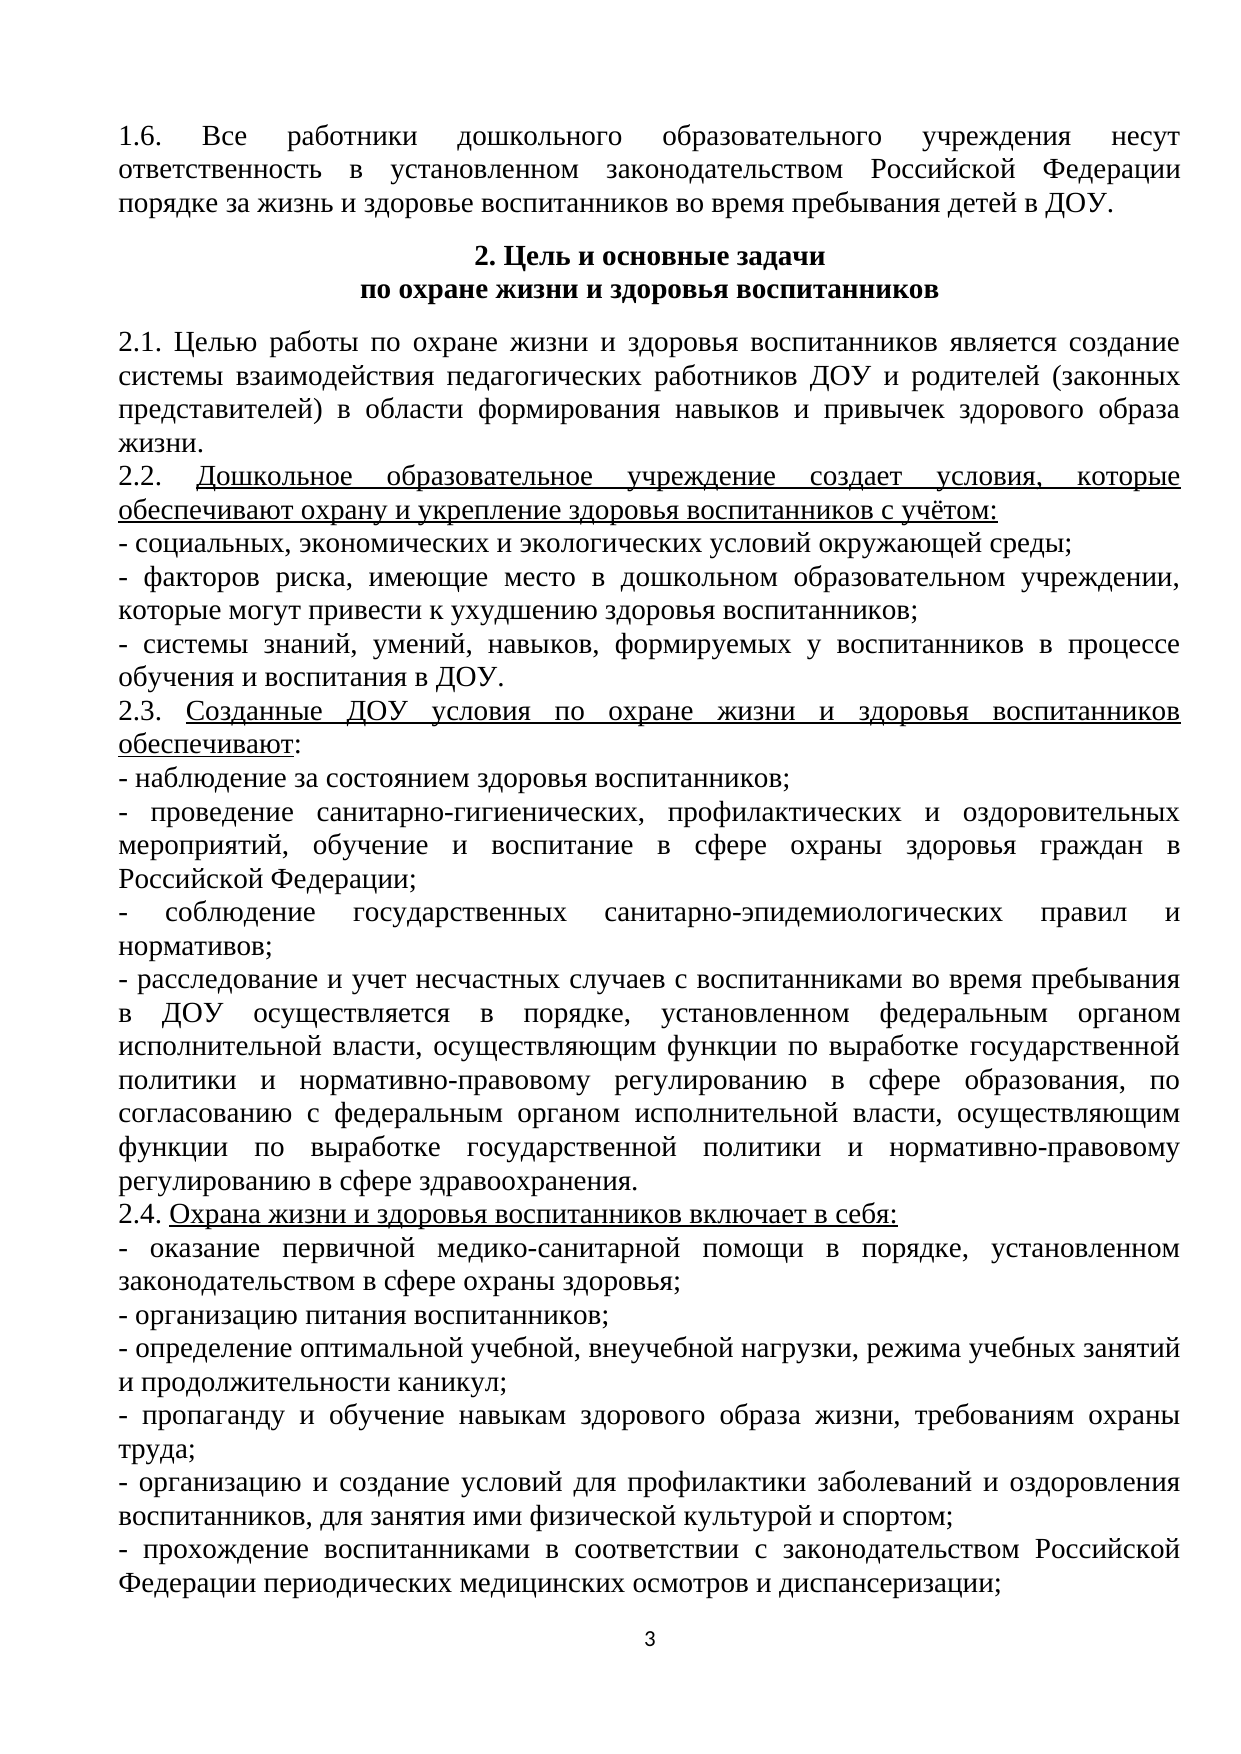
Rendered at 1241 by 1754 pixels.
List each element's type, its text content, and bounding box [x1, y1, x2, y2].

text 2.4. Охрана жизни и здоровья воспитанников включает в себя: [118, 1196, 1181, 1230]
text - организацию питания воспитанников; [118, 1297, 1181, 1330]
text - проведение санитарно-гигиенических, профилактических и оздоровительных мероприятий, обучение и воспитание в сфере охраны здоровья граждан в Российской Федерации; [118, 794, 1181, 894]
text - социальных, экономических и экологических условий окружающей среды; [118, 525, 1181, 559]
text - пропаганду и обучение навыкам здорового образа жизни, требованиям охраны труда; [118, 1397, 1181, 1464]
text 2.1. Целью работы по охране жизни и здоровья воспитанников является создание системы взаимодействия педагогических работников ДОУ и родителей (законных представителей) в области формирования навыков и привычек здорового образа жизни. [118, 324, 1181, 458]
text - организацию и создание условий для профилактики заболеваний и оздоровления воспитанников, для занятия ими физической культурой и спортом; [118, 1464, 1181, 1532]
text 2. Цель и основные задачи [118, 238, 1181, 271]
text - факторов риска, имеющие место в дошкольном образовательном учреждении, которые могут привести к ухудшению здоровья воспитанников; [118, 559, 1181, 626]
text 2.3. Созданные ДОУ условия по охране жизни и здоровья воспитанников обеспечивают: [118, 693, 1181, 760]
text 1.6. Все работники дошкольного образовательного учреждения несут ответственность в установленном законодательством Российской Федерации порядке за жизнь и здоровье воспитанников во время пребывания детей в ДОУ. [118, 118, 1181, 219]
text - оказание первичной медико-санитарной помощи в порядке, установленном законодательством в сфере охраны здоровья; [118, 1230, 1181, 1297]
text - расследование и учет несчастных случаев с воспитанниками во время пребывания в ДОУ осуществляется в порядке, установленном федеральным органом исполнительной власти, осуществляющим функции по выработке государственной политики и нормативно-правовому регулированию в сфере образования, по согласованию с федеральным органом исполнительной власти, осуществляющим функции по выработке государственной политики и нормативно-правовому регулированию в сфере здравоохранения. [118, 961, 1181, 1196]
text - наблюдение за состоянием здоровья воспитанников; [118, 760, 1181, 794]
text - системы знаний, умений, навыков, формируемых у воспитанников в процессе обучения и воспитания в ДОУ. [118, 626, 1181, 693]
text - прохождение воспитанниками в соответствии с законодательством Российской Федерации периодических медицинских осмотров и диспансеризации; [118, 1532, 1181, 1599]
text - соблюдение государственных санитарно-эпидемиологических правил и нормативов; [118, 894, 1181, 961]
text 2.2. Дошкольное образовательное учреждение создает условия, которые обеспечивают охрану и укрепление здоровья воспитанников с учётом: [118, 458, 1181, 525]
text по охране жизни и здоровья воспитанников [118, 271, 1181, 305]
text - определение оптимальной учебной, внеучебной нагрузки, режима учебных занятий и продолжительности каникул; [118, 1330, 1181, 1397]
